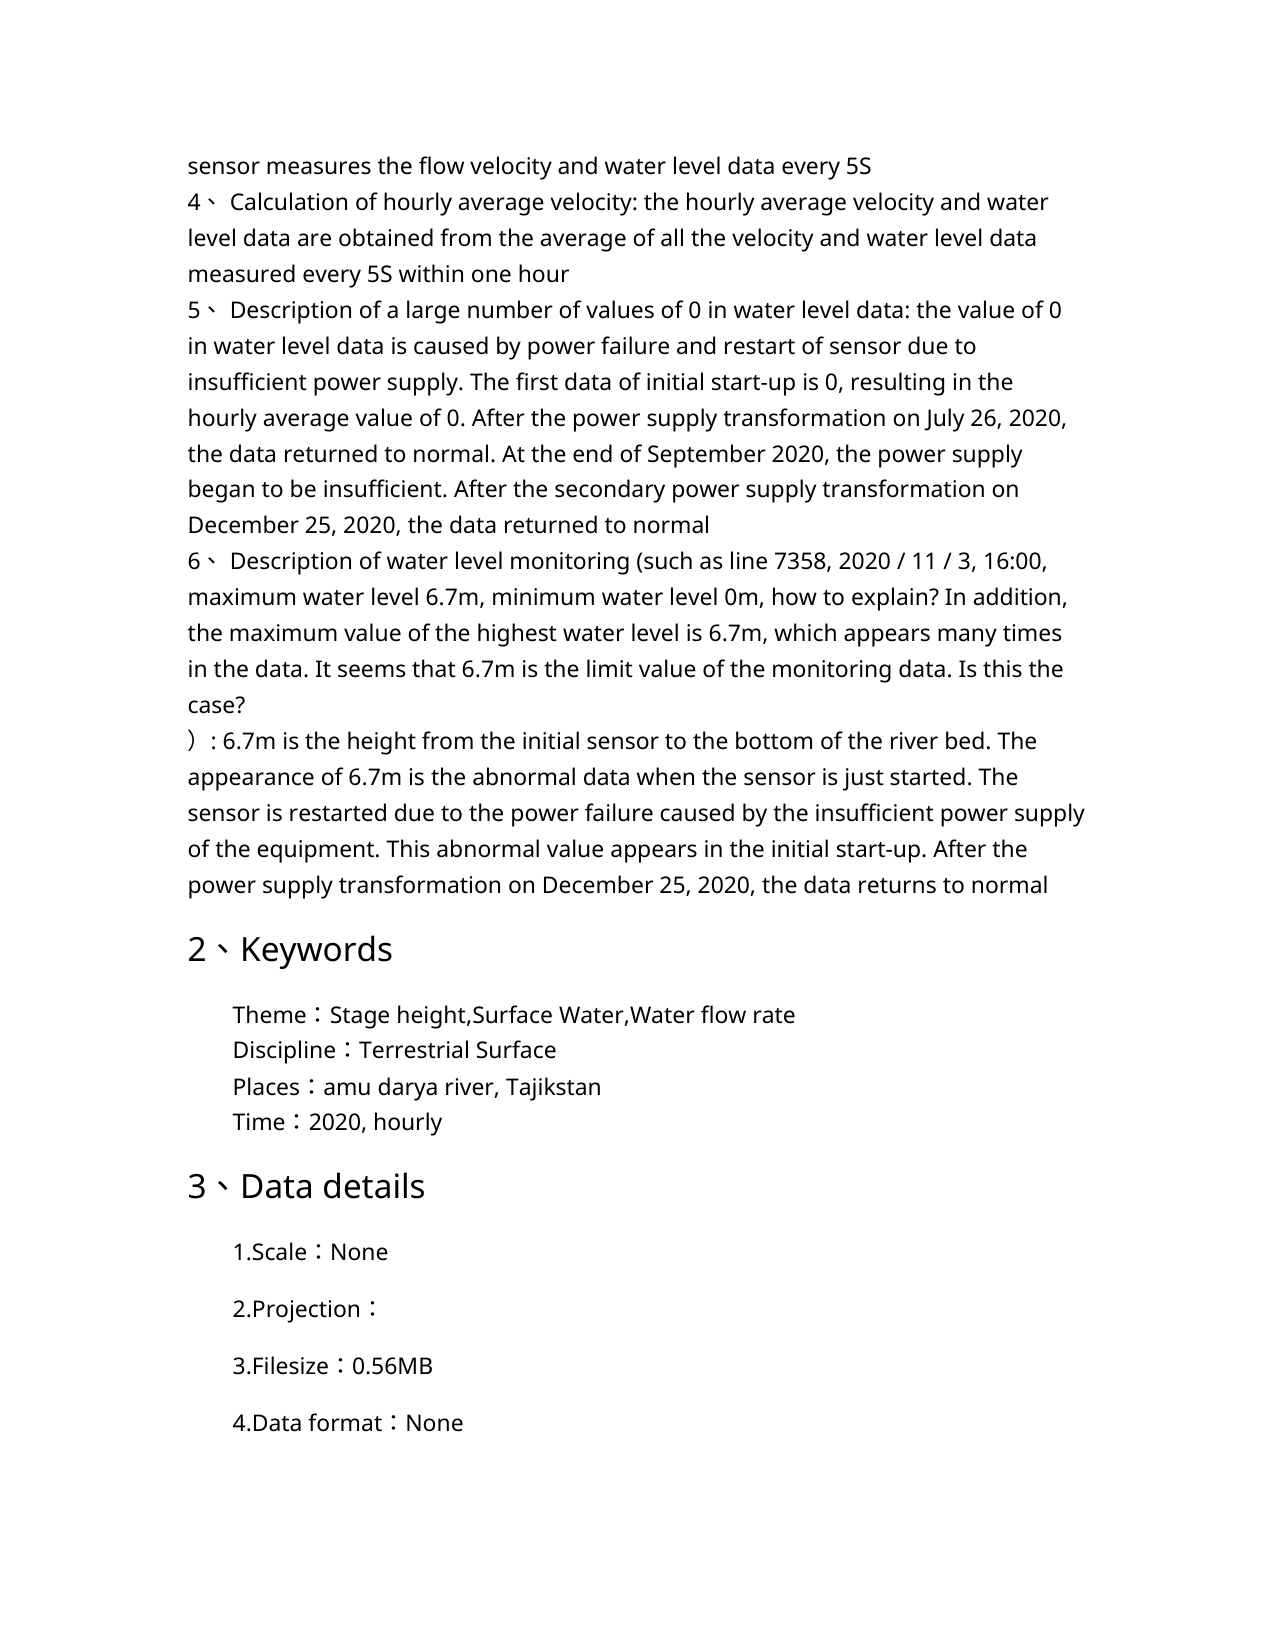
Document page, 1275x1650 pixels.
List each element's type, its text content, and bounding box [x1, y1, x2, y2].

text 3.Filesize：0.56MB [232, 1350, 1087, 1381]
text Theme：Stage height,Surface Water,Water flow rate Discipline：Terrestrial Surface Places：amu darya river, Tajikstan Time：2020, hourly [232, 998, 1087, 1138]
text 1.Scale：None [232, 1236, 1087, 1267]
text 4.Data format：None [232, 1406, 1087, 1438]
text 2、Keywords [187, 926, 1087, 971]
text 2.Projection： [232, 1293, 1087, 1324]
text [187, 150, 1087, 900]
text 3、Data details [187, 1163, 1087, 1208]
